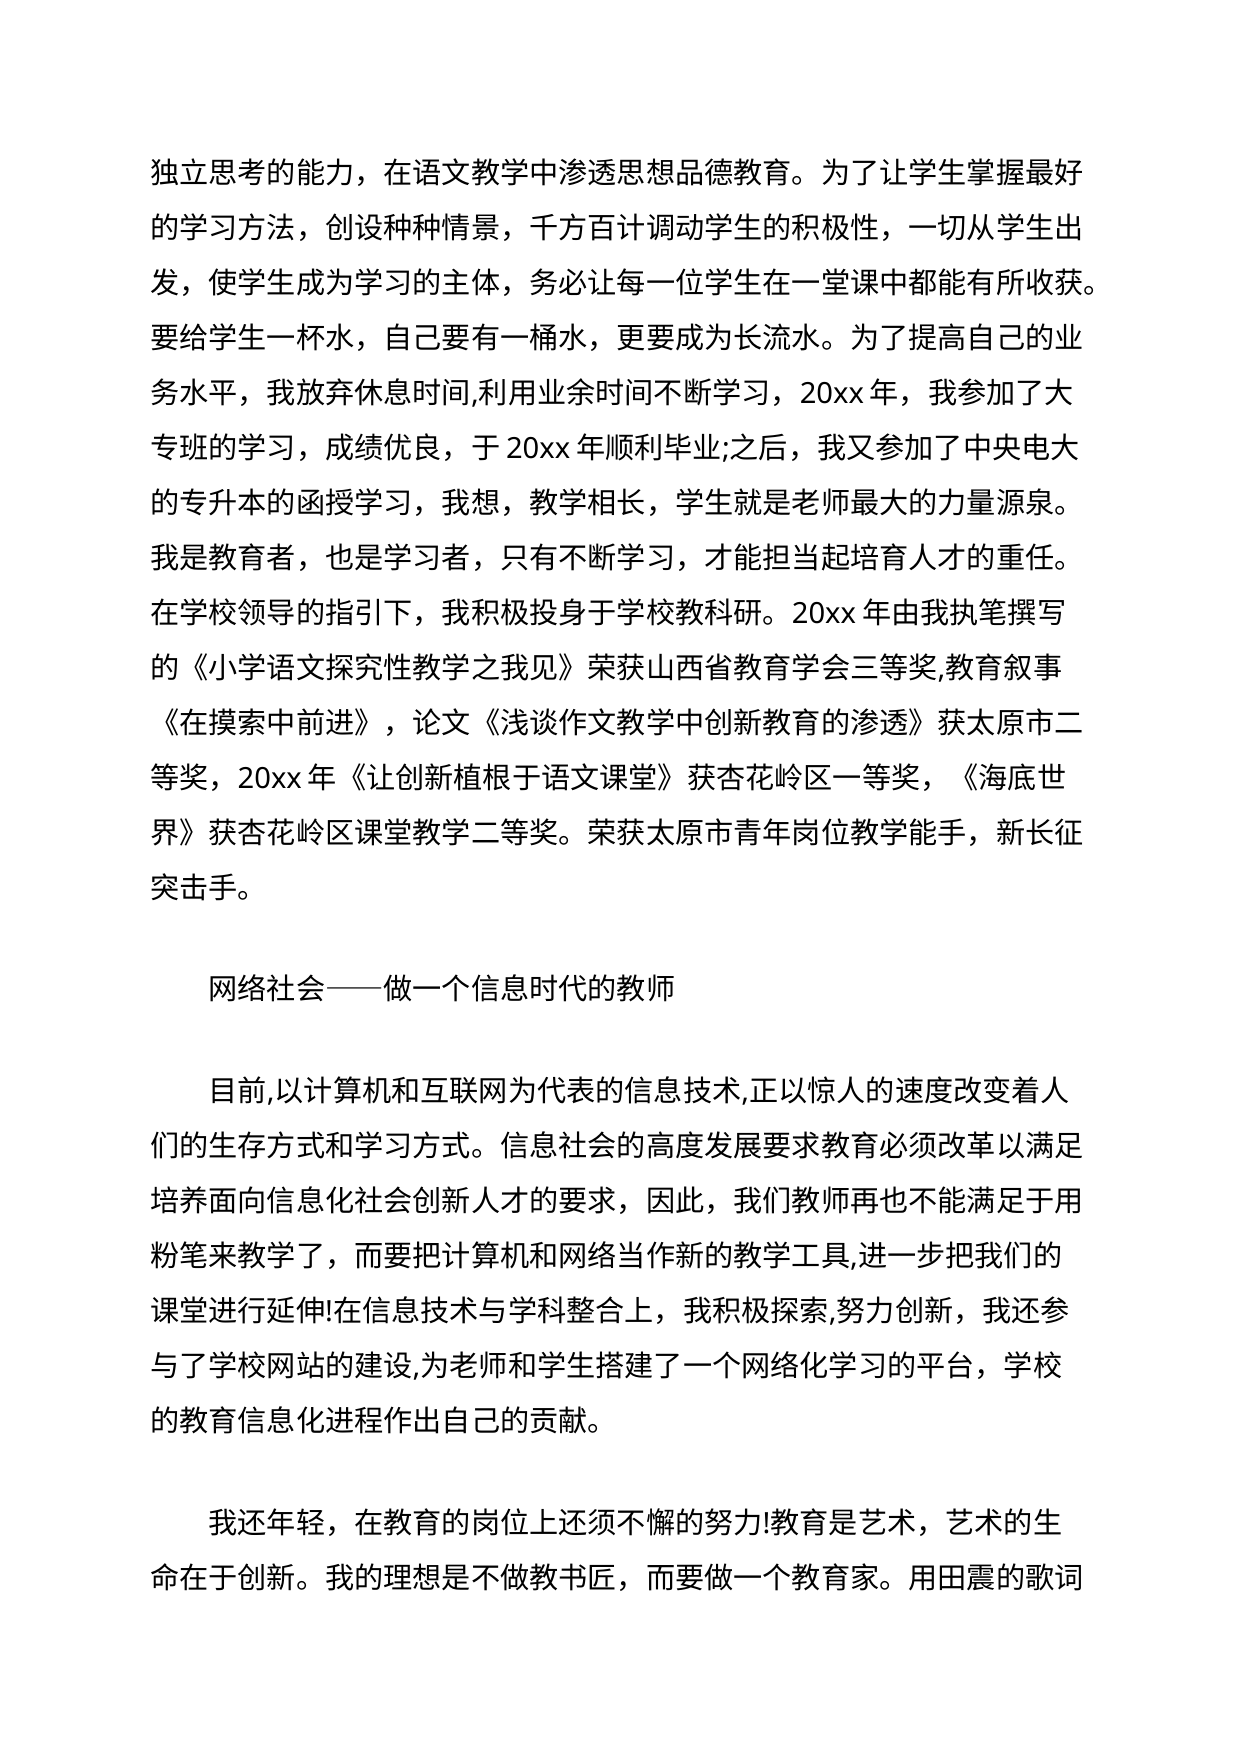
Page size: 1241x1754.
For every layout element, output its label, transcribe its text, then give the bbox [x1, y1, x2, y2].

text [150, 150, 1090, 906]
text 目前,以计算机和互联网为代表的信息技术,正以惊人的速度改变着人们的生存方式和学习方式。信息社会的高度发展要求教育必须改革以满足培养面向信息化社会创新人才的要求，因此，我们教师再也不能满足于用粉笔来教学了，而要把计算机和网络当作新的教学工具,进一步把我们的课堂进行延伸!在信息技术与学科整合上，我积极探索,努力创新，我还参与了学校网站的建设,为老师和学生搭建了一个网络化学习的平台，学校的教育信息化进程作出自己的贡献。 [150, 1068, 1090, 1440]
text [150, 1499, 1090, 1597]
text 网络社会——做一个信息时代的教师 [150, 966, 1090, 1008]
